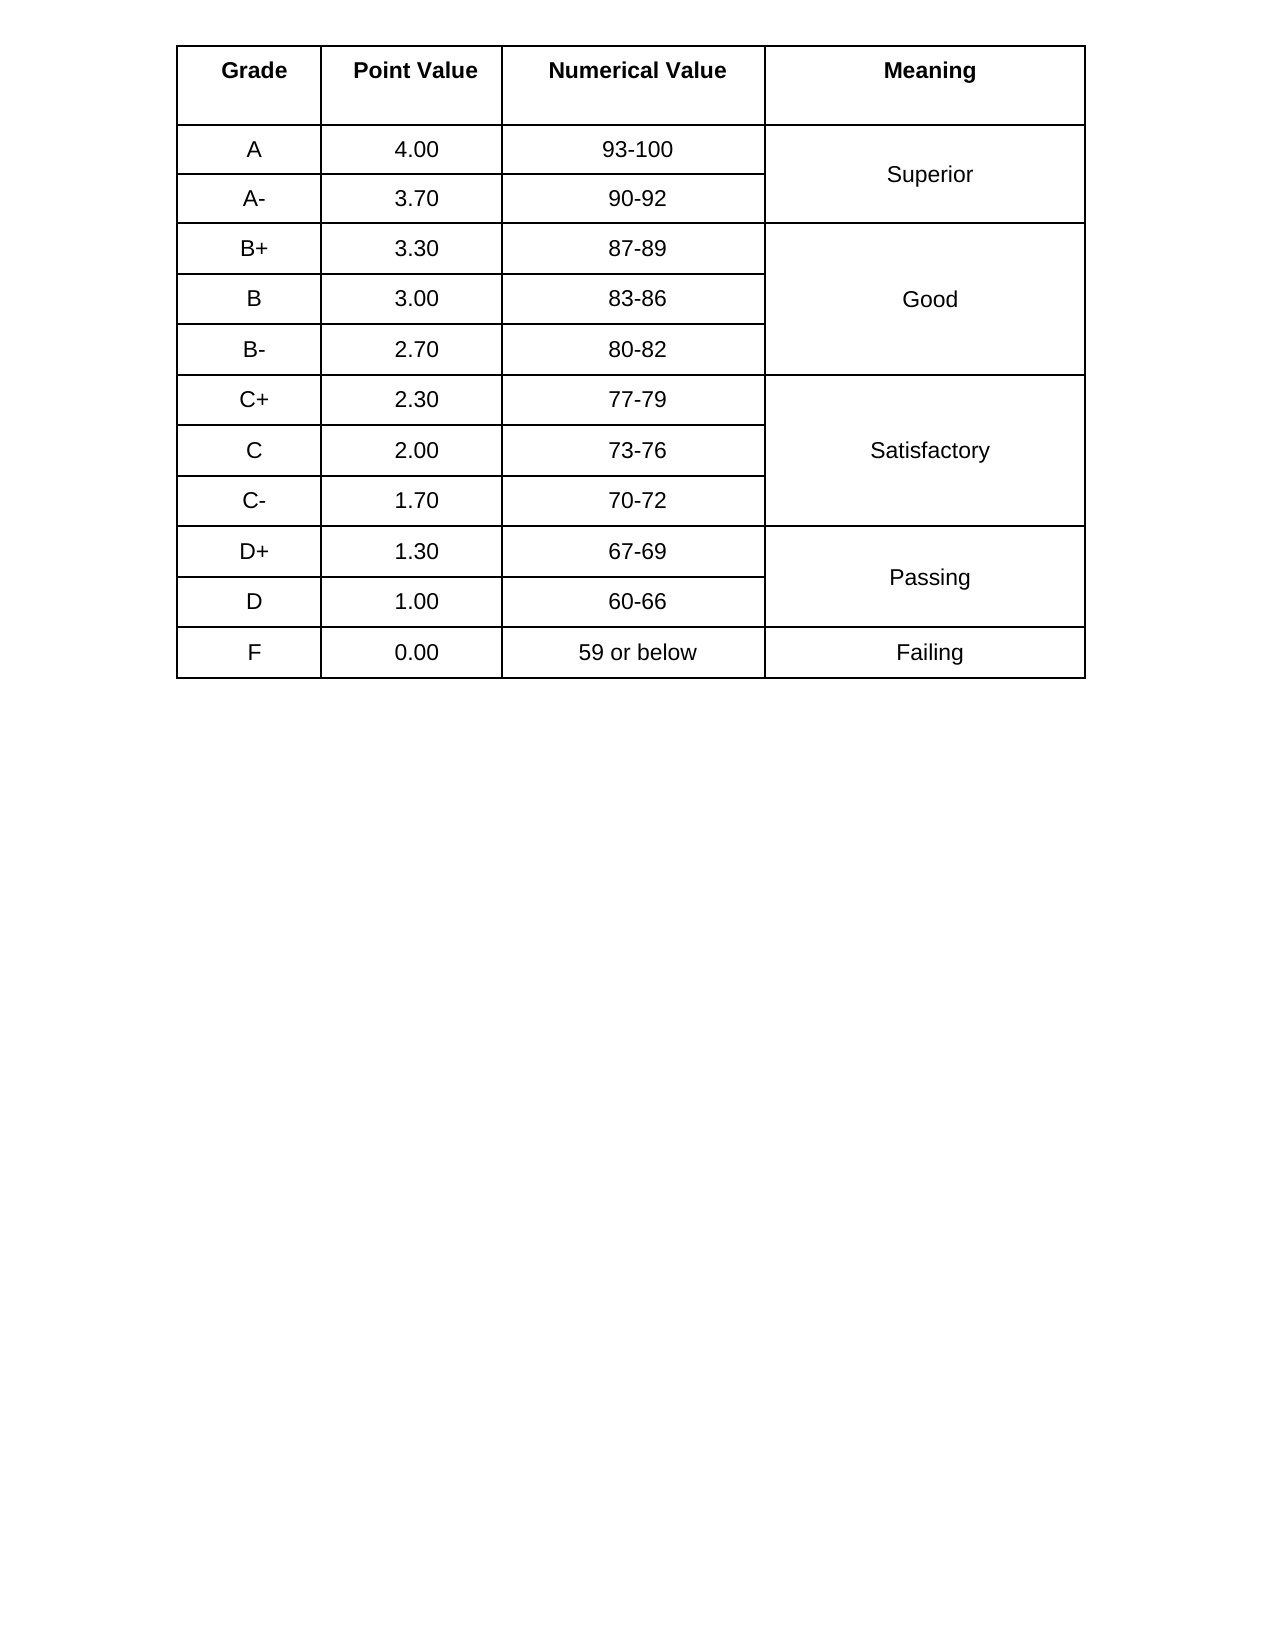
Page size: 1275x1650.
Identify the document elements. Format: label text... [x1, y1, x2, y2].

table_cell 59 or below [503, 628, 764, 677]
table_cell 4.00 [322, 126, 501, 173]
table_cell 87-89 [503, 224, 764, 273]
table_cell Failing [766, 628, 1084, 677]
table_cell C+ [178, 376, 320, 424]
table_cell 80-82 [503, 325, 764, 374]
table_cell 2.00 [322, 426, 501, 475]
table_cell 3.00 [322, 275, 501, 323]
table_cell F [178, 628, 320, 677]
table_cell A [178, 126, 320, 173]
table_cell C [178, 426, 320, 475]
table_header Numerical Value [503, 47, 764, 123]
table_cell 77-79 [503, 376, 764, 424]
table_cell B+ [178, 224, 320, 273]
table_cell D+ [178, 527, 320, 576]
table_header Meaning [766, 47, 1084, 123]
table_cell 2.30 [322, 376, 501, 424]
table_cell 1.00 [322, 578, 501, 626]
table_cell A- [178, 175, 320, 222]
table_cell Good [766, 224, 1084, 374]
table_header Point Value [322, 47, 501, 123]
table_cell 83-86 [503, 275, 764, 323]
table_cell Satisfactory [766, 376, 1084, 525]
table_cell B- [178, 325, 320, 374]
table_header Grade [178, 47, 320, 123]
table_cell 1.70 [322, 477, 501, 525]
table_cell Passing [766, 527, 1084, 626]
table_cell 73-76 [503, 426, 764, 475]
table_cell 2.70 [322, 325, 501, 374]
table_cell 90-92 [503, 175, 764, 222]
table_cell 1.30 [322, 527, 501, 576]
table_cell 67-69 [503, 527, 764, 576]
table_cell 93-100 [503, 126, 764, 173]
table_cell B [178, 275, 320, 323]
table_cell 70-72 [503, 477, 764, 525]
table_cell C- [178, 477, 320, 525]
table_cell 3.30 [322, 224, 501, 273]
table_cell 0.00 [322, 628, 501, 677]
table_cell 3.70 [322, 175, 501, 222]
table_cell D [178, 578, 320, 626]
table_cell Superior [766, 126, 1084, 222]
table_cell 60-66 [503, 578, 764, 626]
